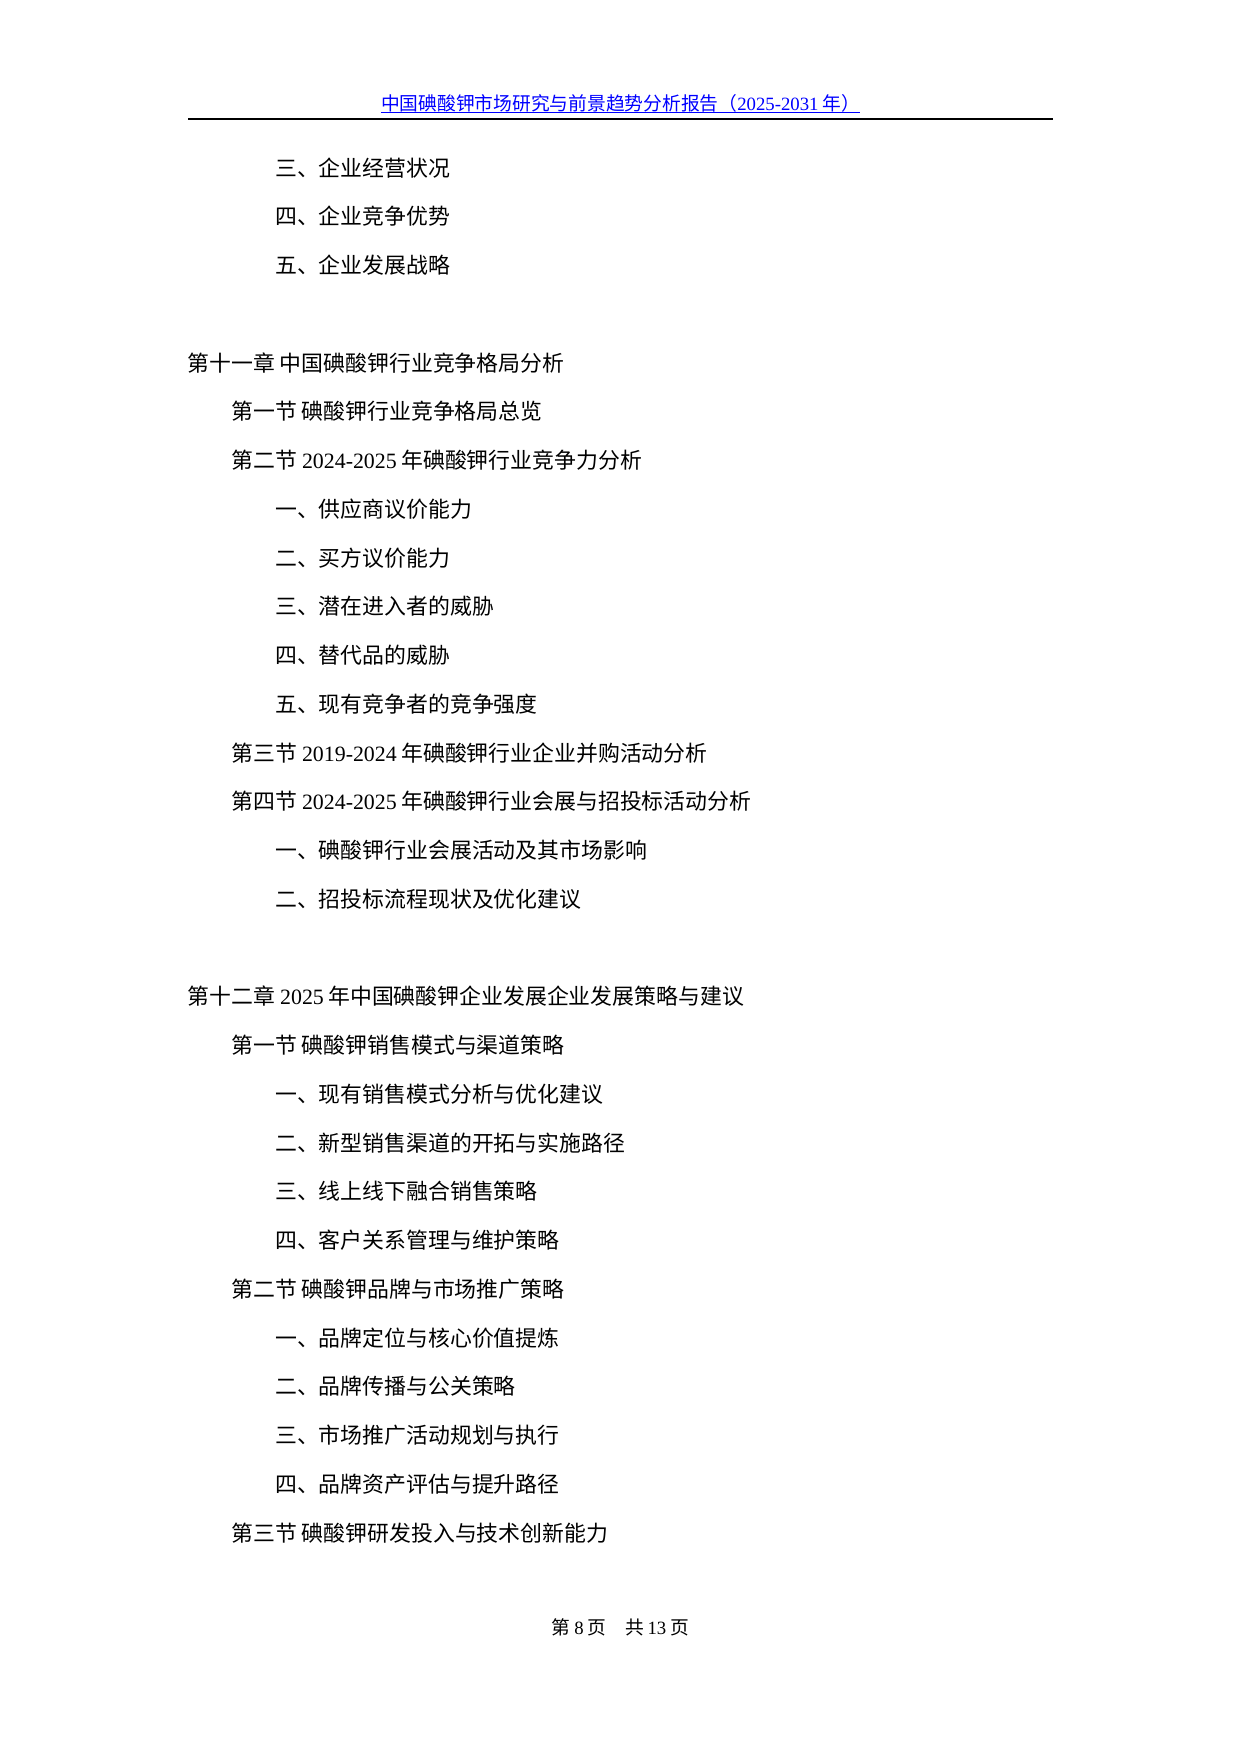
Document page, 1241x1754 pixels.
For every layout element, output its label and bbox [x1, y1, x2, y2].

text [187, 150, 1053, 1548]
